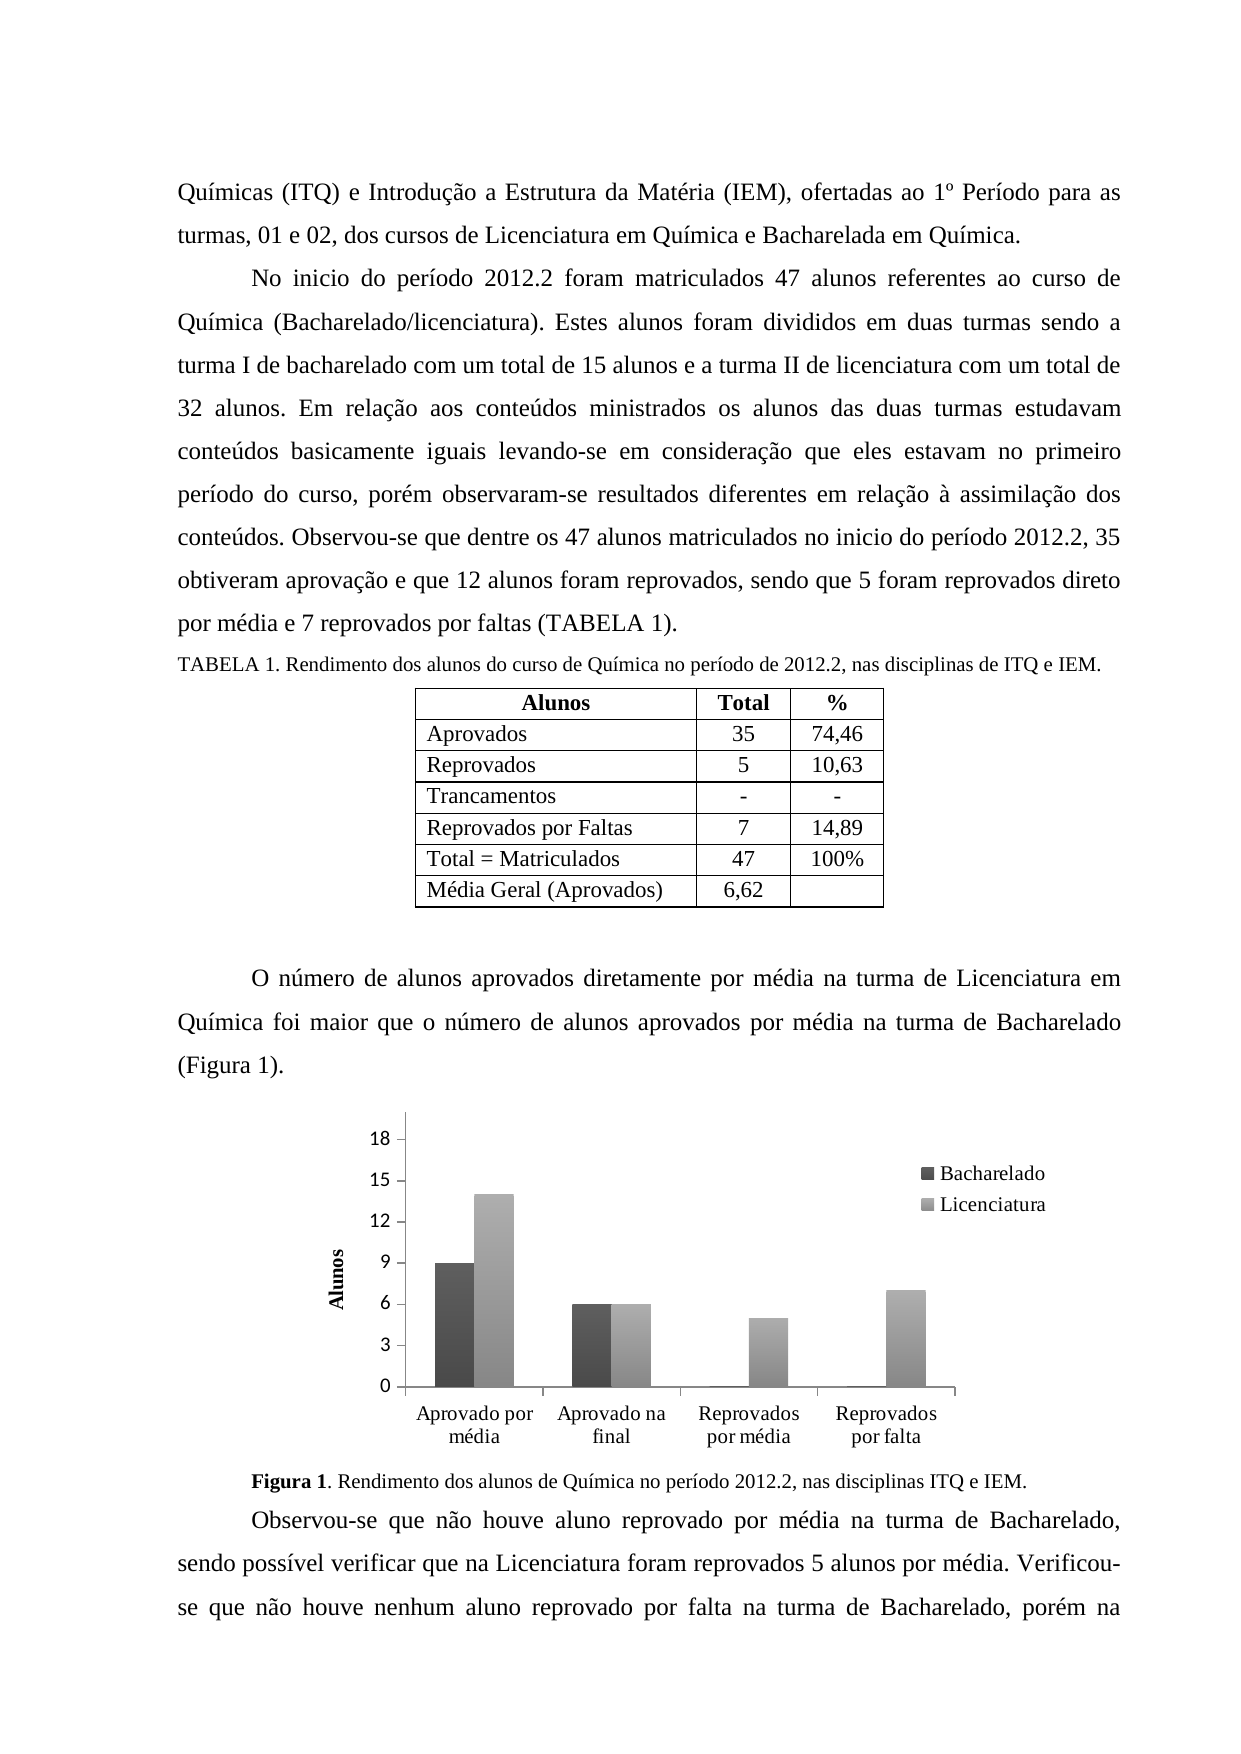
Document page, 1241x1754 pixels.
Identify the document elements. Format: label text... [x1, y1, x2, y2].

table_cell Reprovados [416, 751, 696, 781]
table_cell Reprovados por Faltas [416, 814, 696, 844]
table_cell 47 [697, 845, 790, 875]
text TABELA 1. Rendimento dos alunos do curso de Química no período de 2012.2, nas disciplinas de ITQ e IEM. [177, 652, 1122, 676]
text No inicio do período 2012.2 foram matriculados 47 alunos referentes ao curso de Química (Bacharelado/licenciatura). Estes alunos foram divididos em duas turmas sendo a turma I de bacharelado com um total de 15 alunos e a turma II de licenciatura com um total de 32 alunos. Em relação aos conteúdos ministrados os alunos das duas turmas estudavam conteúdos basicamente iguais levando-se em consideração que eles estavam no primeiro período do curso, porém observaram-se resultados diferentes em relação à assimilação dos conteúdos. Observou-se que dentre os 47 alunos matriculados no inicio do período 2012.2, 35 obtiveram aprovação e que 12 alunos foram reprovados, sendo que 5 foram reprovados direto por média e 7 reprovados por faltas (TABELA 1). [177, 263, 1122, 637]
table_cell 74,46 [791, 720, 883, 750]
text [177, 177, 1122, 249]
table_cell 7 [697, 814, 790, 844]
table_cell 5 [697, 751, 790, 781]
table_header % [791, 689, 883, 719]
table_cell Trancamentos [416, 783, 696, 813]
table_cell Média Geral (Aprovados) [416, 876, 696, 906]
table_header Alunos [416, 689, 696, 719]
table_cell 100% [791, 845, 883, 875]
table_cell 35 [697, 720, 790, 750]
table_cell [791, 876, 883, 906]
table_cell 6,62 [697, 876, 790, 906]
table_header Total [697, 689, 790, 719]
table_cell - [791, 783, 883, 813]
table_cell 10,63 [791, 751, 883, 781]
table_cell Total = Matriculados [416, 845, 696, 875]
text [177, 1505, 1122, 1620]
text Figura 1. Rendimento dos alunos de Química no período 2012.2, nas disciplinas ITQ e IEM. [177, 1469, 1122, 1493]
table_cell - [697, 783, 790, 813]
table_cell Aprovados [416, 720, 696, 750]
table_cell 14,89 [791, 814, 883, 844]
text O número de alunos aprovados diretamente por média na turma de Licenciatura em Química foi maior que o número de alunos aprovados por média na turma de Bacharelado (Figura 1). [177, 963, 1122, 1078]
